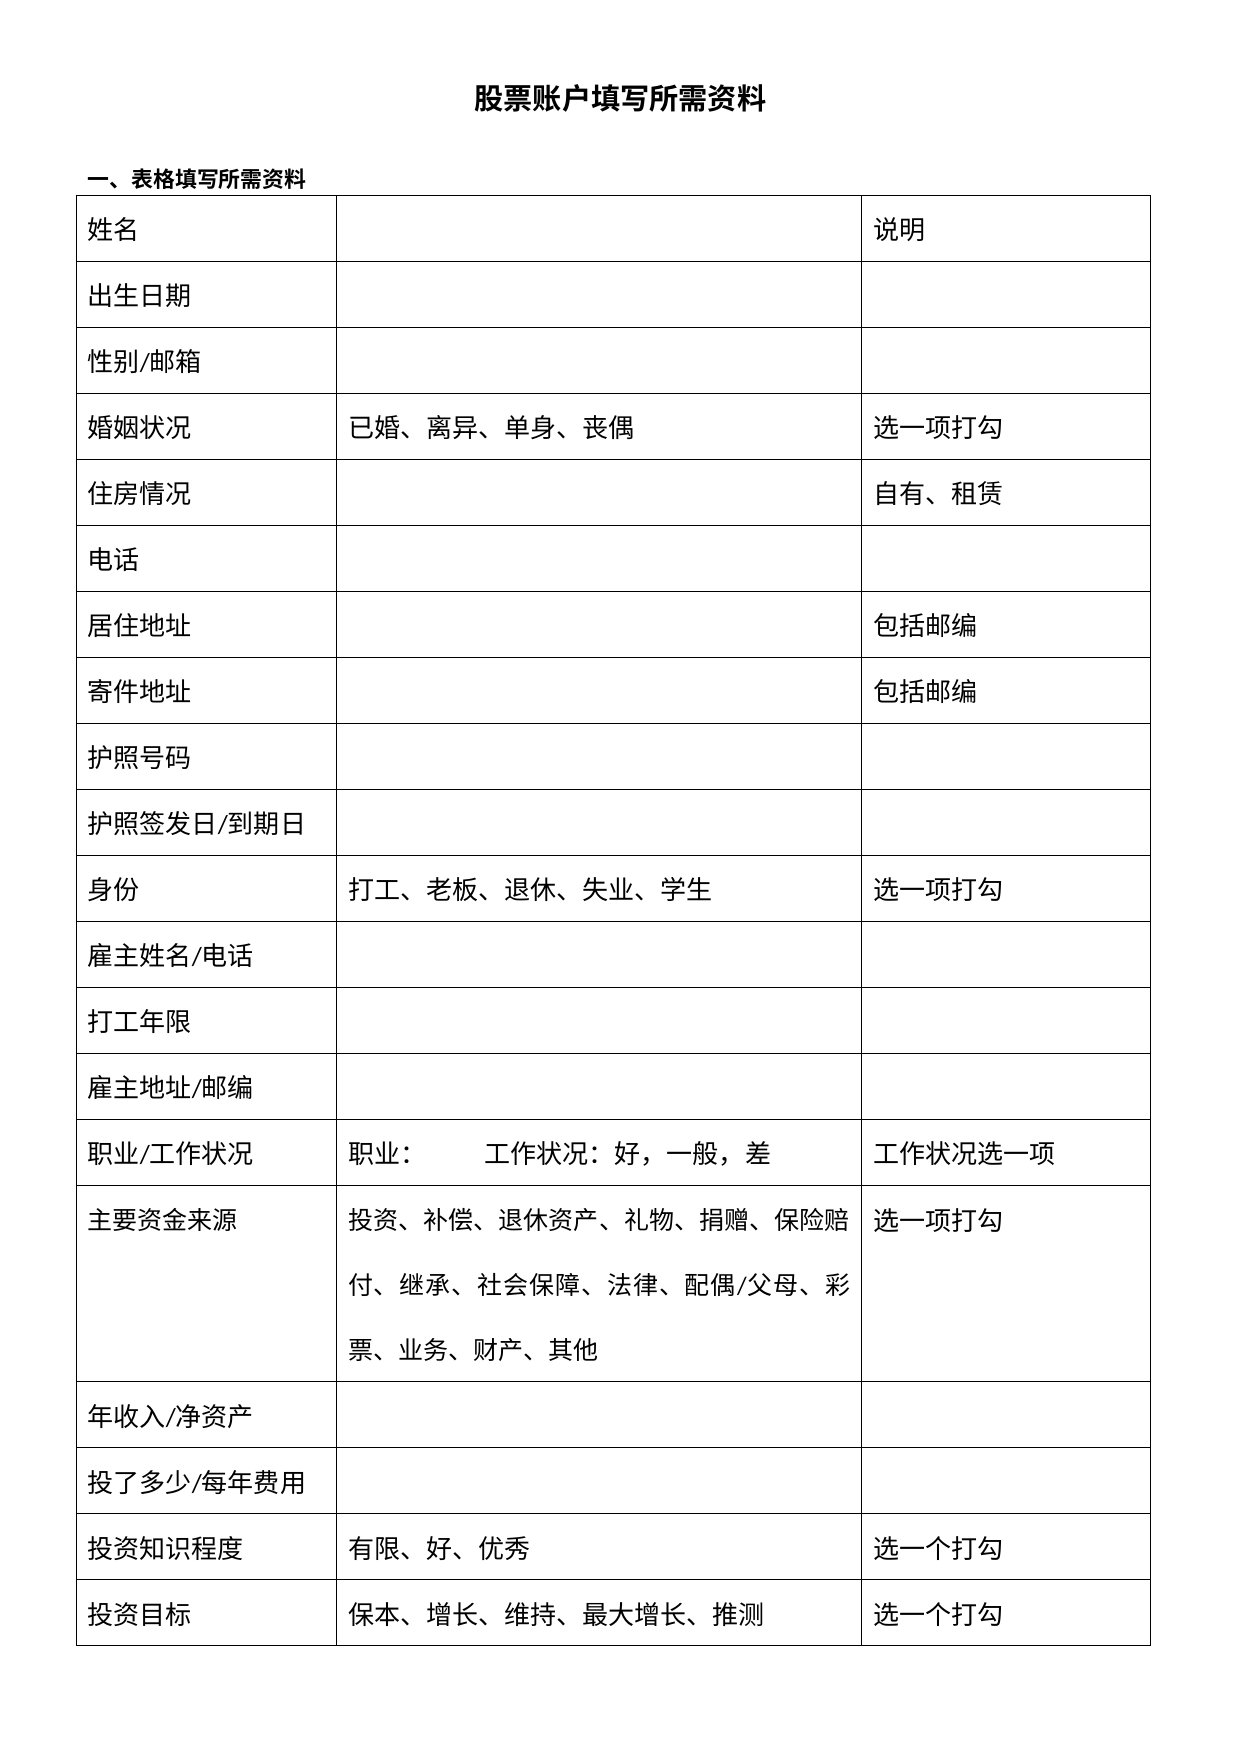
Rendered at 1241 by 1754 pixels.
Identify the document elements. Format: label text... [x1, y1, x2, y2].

table_cell 投资、补偿、退休资产、礼物、捐赠、保险赔付、继承、社会保障、法律、配偶/父母、彩票、业务、财产、其他 [337, 1186, 861, 1381]
table_cell 选一项打勾 [862, 394, 1150, 459]
table_cell 自有、租赁 [862, 460, 1150, 525]
table_cell 寄件地址 [77, 658, 336, 723]
table_cell [337, 592, 861, 657]
table_cell [337, 526, 861, 591]
table_cell 选一项打勾 [862, 1186, 1150, 1381]
table_cell [862, 988, 1150, 1053]
table_cell 包括邮编 [862, 658, 1150, 723]
table_cell 打工、老板、退休、失业、学生 [337, 856, 861, 921]
table_cell 职业/工作状况 [77, 1120, 336, 1185]
table_cell [337, 790, 861, 855]
table_cell 护照签发日/到期日 [77, 790, 336, 855]
table_cell [337, 724, 861, 789]
table_cell [337, 1382, 861, 1447]
table_cell [862, 724, 1150, 789]
table_cell [862, 1448, 1150, 1513]
list 表格填写所需资料 [87, 162, 1153, 194]
table_cell [862, 922, 1150, 987]
table_cell 年收入/净资产 [77, 1382, 336, 1447]
table_cell [862, 328, 1150, 393]
table_cell 居住地址 [77, 592, 336, 657]
table_cell 主要资金来源 [77, 1186, 336, 1381]
table_cell [337, 328, 861, 393]
table_cell 职业： 工作状况：好，一般，差 [337, 1120, 861, 1185]
table_cell [862, 262, 1150, 327]
table_cell 有限、好、优秀 [337, 1514, 861, 1579]
table_cell [337, 922, 861, 987]
table_cell 已婚、离异、单身、丧偶 [337, 394, 861, 459]
table_cell 婚姻状况 [77, 394, 336, 459]
table_cell 护照号码 [77, 724, 336, 789]
table_cell 住房情况 [77, 460, 336, 525]
table_cell 雇主地址/邮编 [77, 1054, 336, 1119]
table_cell 保本、增长、维持、最大增长、推测 [337, 1580, 861, 1645]
table_header 姓名 [77, 196, 336, 261]
table_cell [862, 526, 1150, 591]
table_cell [862, 790, 1150, 855]
table_cell [862, 1382, 1150, 1447]
table_cell [337, 460, 861, 525]
table_cell [862, 1054, 1150, 1119]
text 股票账户填写所需资料 [87, 64, 1153, 129]
table_cell 身份 [77, 856, 336, 921]
table_cell 出生日期 [77, 262, 336, 327]
table_cell 投资目标 [77, 1580, 336, 1645]
table_cell 工作状况选一项 [862, 1120, 1150, 1185]
table_cell 性别/邮箱 [77, 328, 336, 393]
table_cell 电话 [77, 526, 336, 591]
table_cell 打工年限 [77, 988, 336, 1053]
table_cell 投了多少/每年费用 [77, 1448, 336, 1513]
table_cell 雇主姓名/电话 [77, 922, 336, 987]
table_header 说明 [862, 196, 1150, 261]
table_cell 选一个打勾 [862, 1580, 1150, 1645]
table_cell [337, 262, 861, 327]
table_cell 选一项打勾 [862, 856, 1150, 921]
table_cell 选一个打勾 [862, 1514, 1150, 1579]
table_cell [337, 1054, 861, 1119]
table_cell [337, 988, 861, 1053]
table_cell [337, 1448, 861, 1513]
table_header [337, 196, 861, 261]
table_cell 包括邮编 [862, 592, 1150, 657]
table_cell [337, 658, 861, 723]
table_cell 投资知识程度 [77, 1514, 336, 1579]
